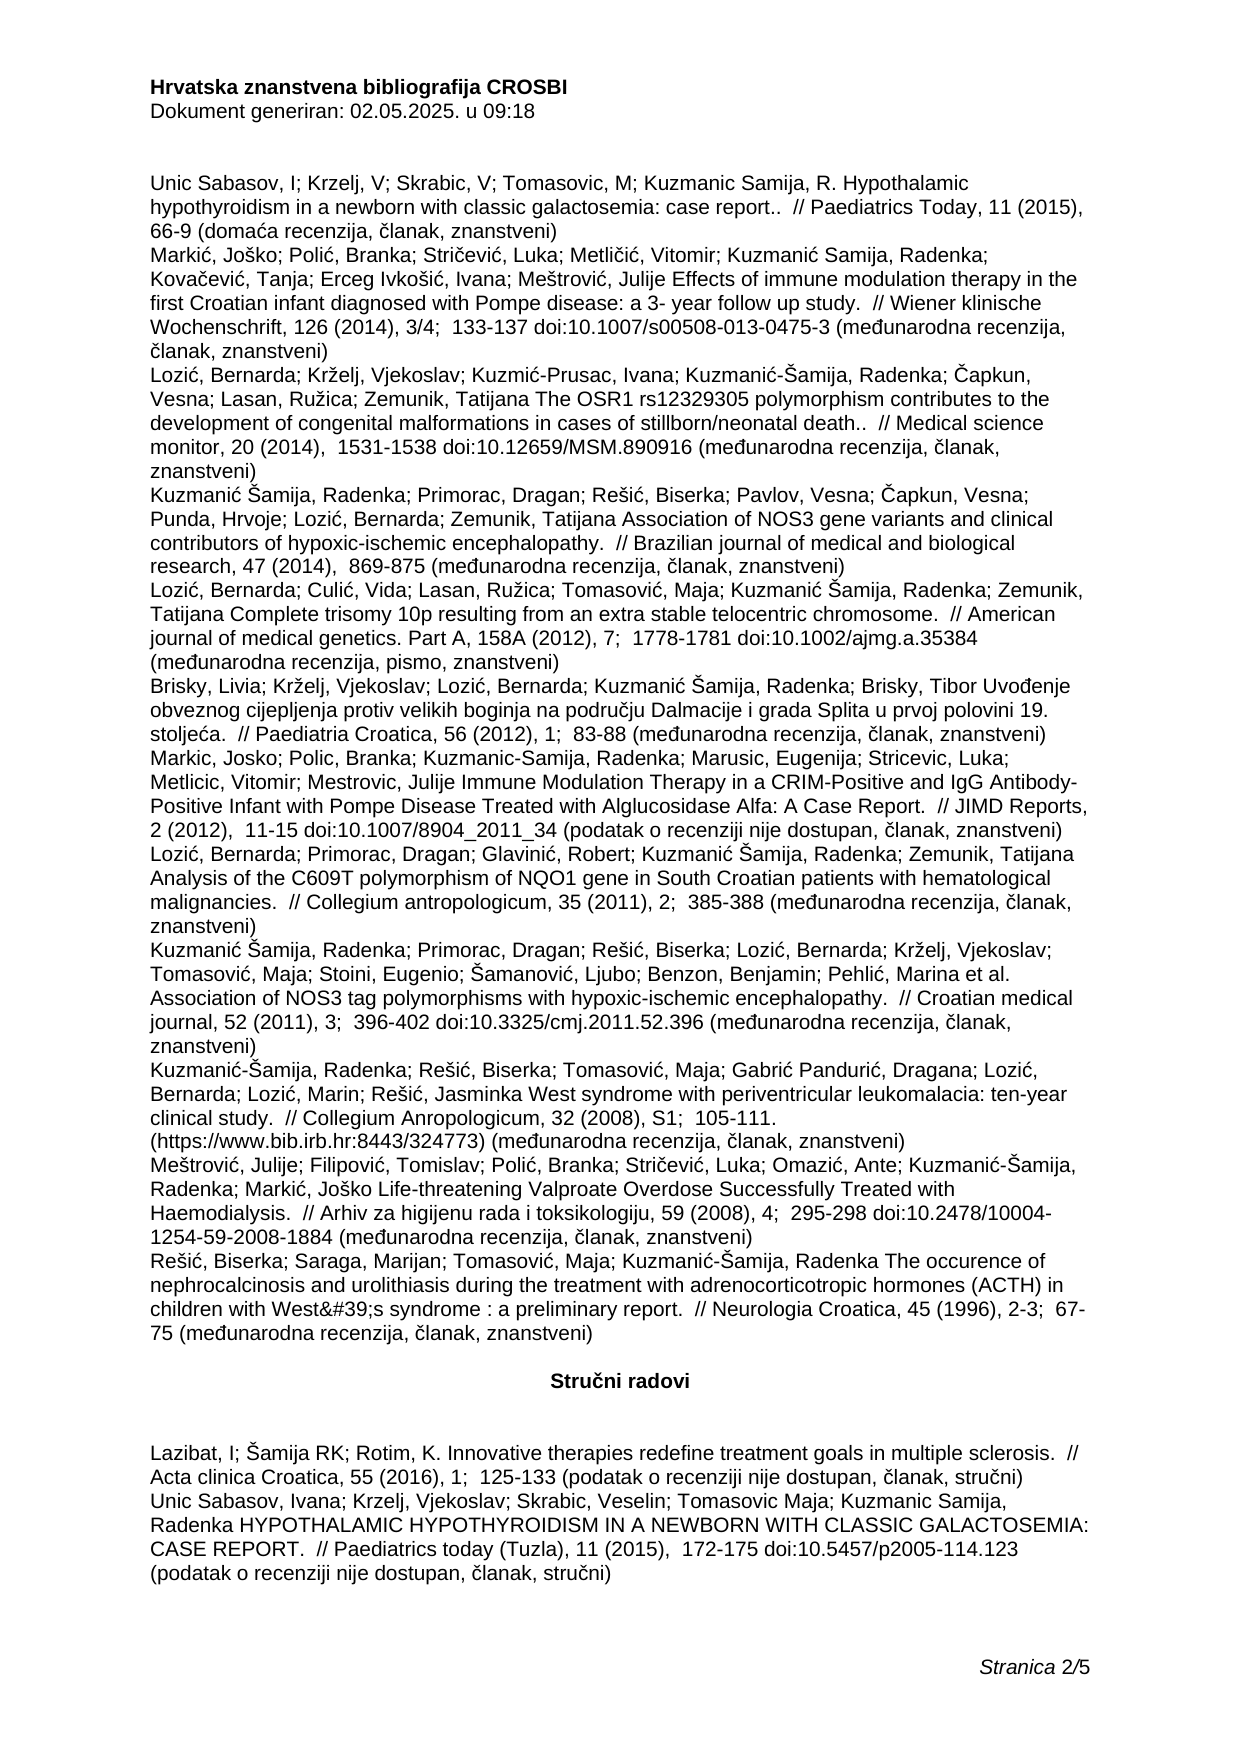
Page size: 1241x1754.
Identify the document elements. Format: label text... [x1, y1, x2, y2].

text Lozić, Bernarda; Krželj, Vjekoslav; Kuzmić-Prusac, Ivana; Kuzmanić-Šamija, Radenka; Čapkun, Vesna; Lasan, Ružica; Zemunik, Tatijana [150, 363, 1090, 482]
text Rešić, Biserka; Saraga, Marijan; Tomasović, Maja; Kuzmanić-Šamija, Radenka [150, 1249, 1090, 1345]
text Lozić, Bernarda; Primorac, Dragan; Glavinić, Robert; Kuzmanić Šamija, Radenka; Zemunik, Tatijana [150, 842, 1090, 938]
text Unic Sabasov, Ivana; Krzelj, Vjekoslav; Skrabic, Veselin; Tomasovic Maja; Kuzmanic Samija, Radenka [150, 1489, 1090, 1584]
text Kuzmanić Šamija, Radenka; Primorac, Dragan; Rešić, Biserka; Pavlov, Vesna; Čapkun, Vesna; Punda, Hrvoje; Lozić, Bernarda; Zemunik, Tatijana [150, 482, 1090, 578]
text Markic, Josko; Polic, Branka; Kuzmanic-Samija, Radenka; Marusic, Eugenija; Stricevic, Luka; Metlicic, Vitomir; Mestrovic, Julije [150, 746, 1090, 842]
text Kuzmanić Šamija, Radenka; Primorac, Dragan; Rešić, Biserka; Lozić, Bernarda; Krželj, Vjekoslav; Tomasović, Maja; Stoini, Eugenio; Šamanović, Ljubo; Benzon, Benjamin; Pehlić, Marina et al. [150, 938, 1090, 1057]
text Kuzmanić-Šamija, Radenka; Rešić, Biserka; Tomasović, Maja; Gabrić Pandurić, Dragana; Lozić, Bernarda; Lozić, Marin; Rešić, Jasminka [150, 1057, 1090, 1153]
text Meštrović, Julije; Filipović, Tomislav; Polić, Branka; Stričević, Luka; Omazić, Ante; Kuzmanić-Šamija, Radenka; Markić, Joško [150, 1153, 1090, 1249]
text Brisky, Livia; Krželj, Vjekoslav; Lozić, Bernarda; Kuzmanić Šamija, Radenka; Brisky, Tibor [150, 674, 1090, 746]
subtitle Stručni radovi [150, 1369, 1090, 1393]
text Unic Sabasov, I; Krzelj, V; Skrabic, V; Tomasovic, M; Kuzmanic Samija, R. [150, 171, 1090, 243]
text Lazibat, I; Šamija RK; Rotim, K. [150, 1441, 1090, 1489]
text Lozić, Bernarda; Culić, Vida; Lasan, Ružica; Tomasović, Maja; Kuzmanić Šamija, Radenka; Zemunik, Tatijana [150, 578, 1090, 674]
text Markić, Joško; Polić, Branka; Stričević, Luka; Metličić, Vitomir; Kuzmanić Samija, Radenka; Kovačević, Tanja; Erceg Ivkošić, Ivana; Meštrović, Julije [150, 243, 1090, 363]
